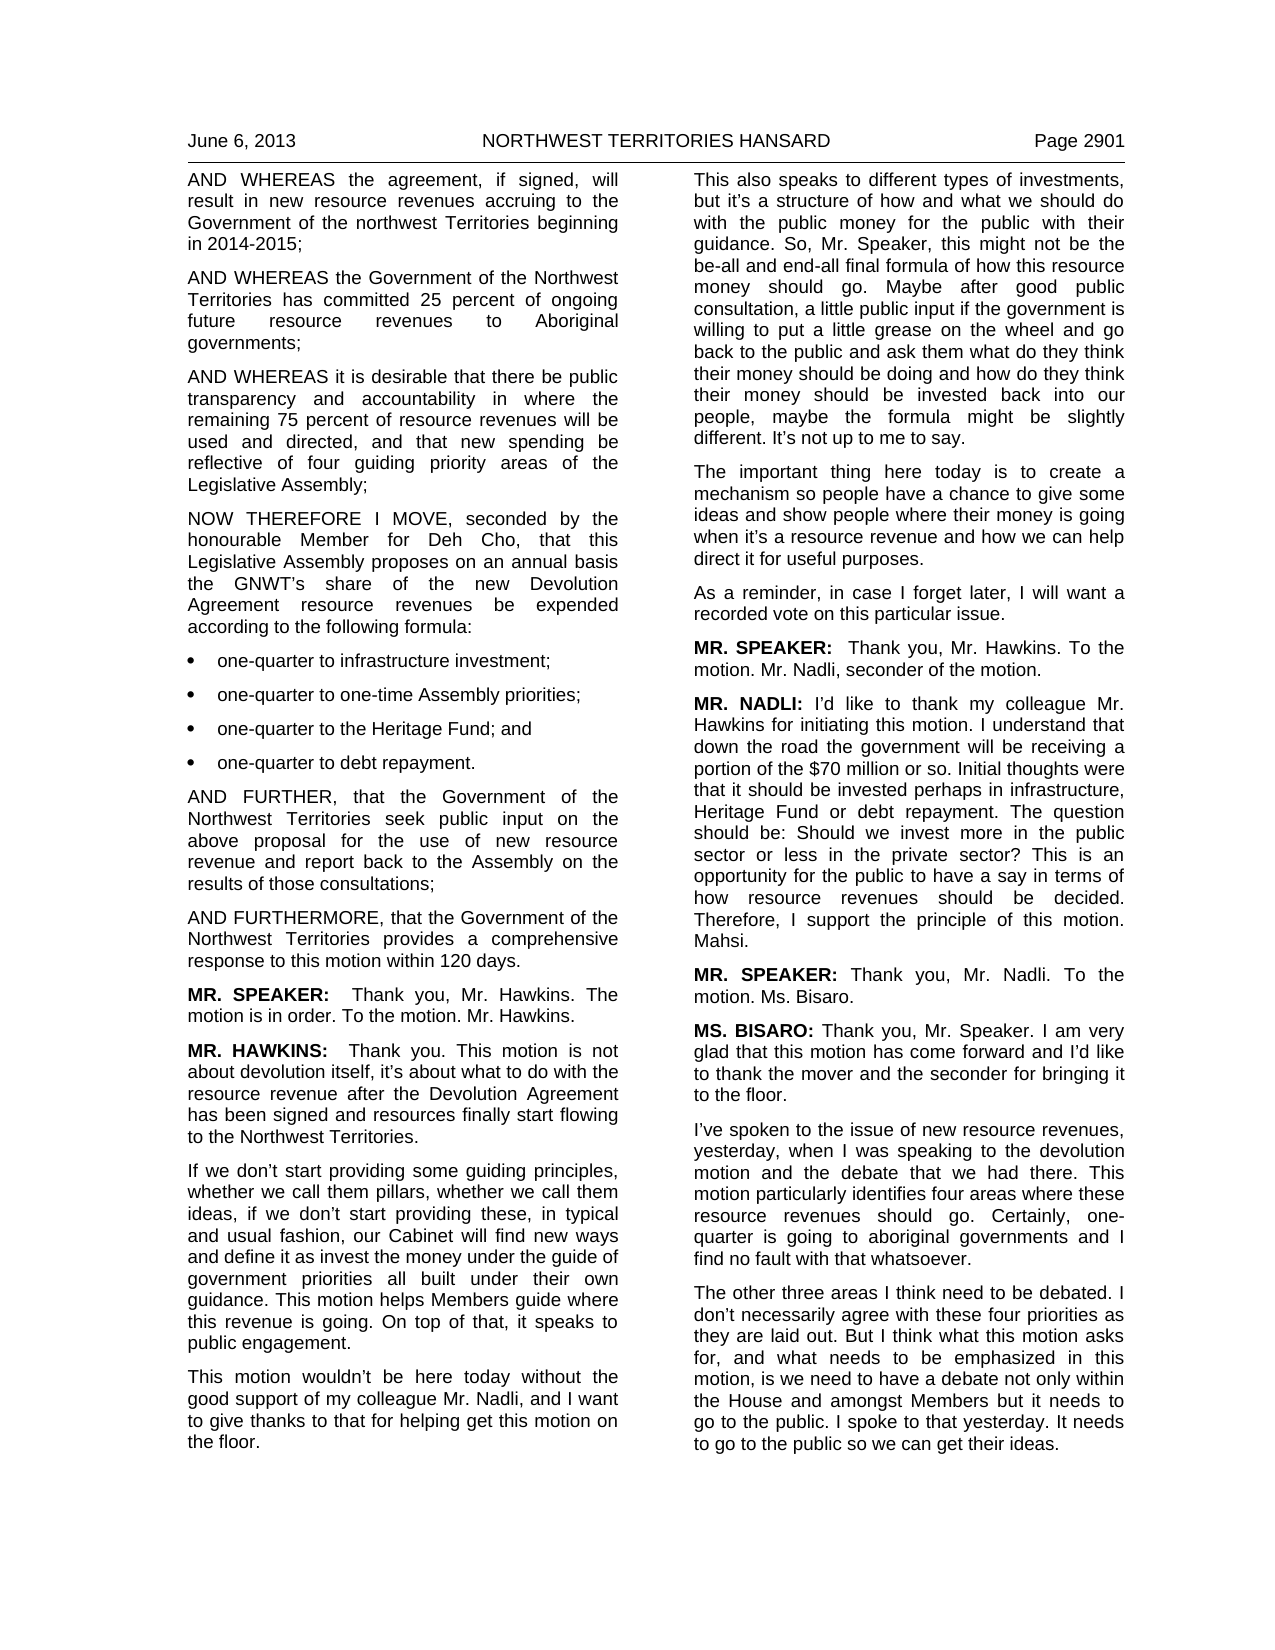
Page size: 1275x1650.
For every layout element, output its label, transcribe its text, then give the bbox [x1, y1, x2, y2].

text MR. HAWKINS: Thank you. This motion is not about devolution itself, it’s about what to do with the resource revenue after the Devolution Agreement has been signed and resources finally start flowing to the Northwest Territories. [187, 1039, 619, 1147]
list one-quarter to one-time Assembly priorities; [187, 684, 619, 705]
list one-quarter to infrastructure investment; [187, 649, 619, 671]
text AND FURTHER, that the Government of the Northwest Territories seek public input on the above proposal for the use of new resource revenue and report back to the Assembly on the results of those consultations; [187, 786, 619, 894]
text AND WHEREAS the Government of the Northwest Territories has committed 25 percent of ongoing future resource revenues to Aboriginal governments; [187, 267, 619, 353]
text AND WHEREAS it is desirable that there be public transparency and accountability in where the remaining 75 percent of resource revenues will be used and directed, and that new spending be reflective of four guiding priority areas of the Legislative Assembly; [187, 366, 619, 495]
text The important thing here today is to create a mechanism so people have a chance to give some ideas and show people where their money is going when it’s a resource revenue and how we can help direct it for useful purposes. [694, 461, 1125, 569]
list one-quarter to the Heritage Fund; and [187, 718, 619, 739]
text This also speaks to different types of investments, but it’s a structure of how and what we should do with the public money for the public with their guidance. So, Mr. Speaker, this might not be the be-all and end-all final formula of how this resource money should go. Maybe after good public consultation, a little public input if the government is willing to put a little grease on the wheel and go back to the public and ask them what do they think their money should be doing and how do they think their money should be invested back into our people, maybe the formula might be slightly different. It’s not up to me to say. [694, 168, 1125, 449]
text MS. BISARO: Thank you, Mr. Speaker. I am very glad that this motion has come forward and I’d like to thank the mover and the seconder for bringing it to the floor. [694, 1019, 1125, 1106]
text As a reminder, in case I forget later, I will want a recorded vote on this particular issue. [694, 581, 1125, 624]
text AND FURTHERMORE, that the Government of the Northwest Territories provides a comprehensive response to this motion within 120 days. [187, 907, 619, 971]
text NOW THEREFORE I MOVE, seconded by the honourable Member for Deh Cho, that this Legislative Assembly proposes on an annual basis the GNWT’s share of the new Devolution Agreement resource revenues be expended according to the following formula: [187, 508, 619, 637]
text MR. SPEAKER: Thank you, Mr. Hawkins. The motion is in order. To the motion. Mr. Hawkins. [187, 984, 619, 1027]
text AND WHEREAS the agreement, if signed, will result in new resource revenues accruing to the Government of the northwest Territories beginning in 2014-2015; [187, 168, 619, 254]
text If we don’t start providing some guiding principles, whether we call them pillars, whether we call them ideas, if we don’t start providing these, in typical and usual fashion, our Cabinet will find new ways and define it as invest the money under the guide of government priorities all built under their own guidance. This motion helps Members guide where this revenue is going. On top of that, it speaks to public engagement. [187, 1160, 619, 1354]
text MR. SPEAKER: Thank you, Mr. Hawkins. To the motion. Mr. Nadli, seconder of the motion. [694, 637, 1125, 680]
text MR. NADLI: I’d like to thank my colleague Mr. Hawkins for initiating this motion. I understand that down the road the government will be receiving a portion of the $70 million or so. Initial thoughts were that it should be invested perhaps in infrastructure, Heritage Fund or debt repayment. The question should be: Should we invest more in the public sector or less in the private sector? This is an opportunity for the public to have a say in terms of how resource revenues should be decided. Therefore, I support the principle of this motion. Mahsi. [694, 693, 1125, 951]
list one-quarter to debt repayment. [187, 752, 619, 774]
text This motion wouldn’t be here today without the good support of my colleague Mr. Nadli, and I want to give thanks to that for helping get this motion on the floor. [187, 1366, 619, 1452]
text I’ve spoken to the issue of new resource revenues, yesterday, when I was speaking to the devolution motion and the debate that we had there. This motion particularly identifies four areas where these resource revenues should go. Certainly, one-quarter is going to aboriginal governments and I find no fault with that whatsoever. [694, 1118, 1125, 1269]
text MR. SPEAKER: Thank you, Mr. Nadli. To the motion. Ms. Bisaro. [694, 964, 1125, 1007]
text The other three areas I think need to be debated. I don’t necessarily agree with these four priorities as they are laid out. But I think what this motion asks for, and what needs to be emphasized in this motion, is we need to have a debate not only within the House and amongst Members but it needs to go to the public. I spoke to that yesterday. It needs to go to the public so we can get their ideas. [694, 1282, 1125, 1454]
